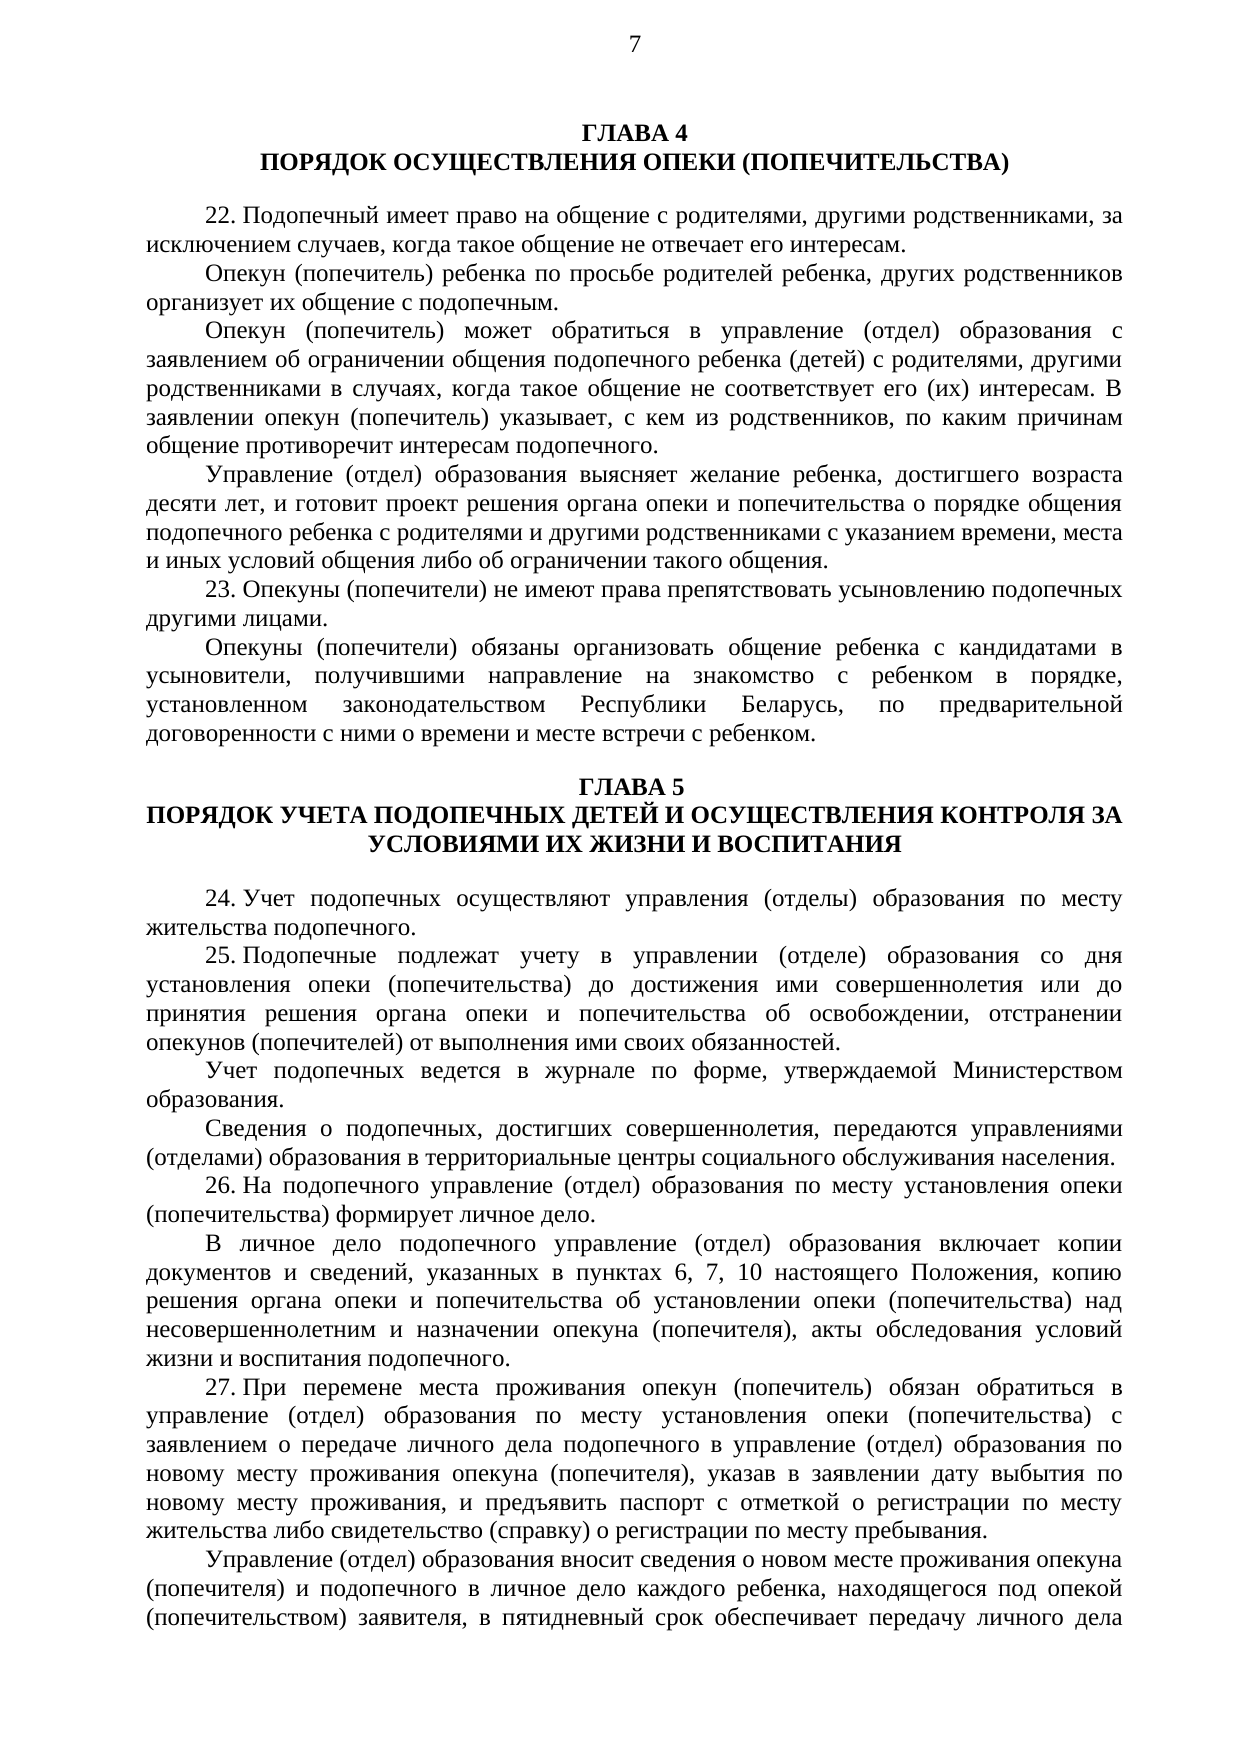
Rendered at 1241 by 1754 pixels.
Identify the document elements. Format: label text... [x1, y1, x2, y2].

text Учет подопечных ведется в журнале по форме, утверждаемой Министерством образования. [146, 1056, 1123, 1113]
text 26. На подопечного управление (отдел) образования по месту установления опеки (попечительства) формирует личное дело. [146, 1171, 1123, 1228]
text 24. Учет подопечных осуществляют управления (отделы) образования по месту жительства подопечного. [146, 883, 1123, 941]
text Управление (отдел) образования выясняет желание ребенка, достигшего возраста десяти лет, и готовит проект решения органа опеки и попечительства о порядке общения подопечного ребенка с родителями и другими родственниками с указанием времени, места и иных условий общения либо об ограничении такого общения. [146, 459, 1123, 574]
text 27. При перемене места проживания опекун (попечитель) обязан обратиться в управление (отдел) образования по месту установления опеки (попечительства) с заявлением о передаче личного дела подопечного в управление (отдел) образования по новому месту проживания опекуна (попечителя), указав в заявлении дату выбытия по новому месту проживания, и предъявить паспорт с отметкой о регистрации по месту жительства либо свидетельство (справку) о регистрации по месту пребывания. [146, 1372, 1123, 1544]
text В личное дело подопечного управление (отдел) образования включает копии документов и сведений, указанных в пунктах 6, 7, 10 настоящего Положения, копию решения органа опеки и попечительства об установлении опеки (попечительства) над несовершеннолетним и назначении опекуна (попечителя), акты обследования условий жизни и воспитания подопечного. [146, 1228, 1123, 1372]
text ГЛАВА 5 ПОРЯДОК УЧЕТА ПОДОПЕЧНЫХ ДЕТЕЙ И ОСУЩЕСТВЛЕНИЯ КОНТРОЛЯ ЗА УСЛОВИЯМИ ИХ ЖИЗНИ И ВОСПИТАНИЯ [146, 772, 1123, 858]
text 22. Подопечный имеет право на общение с родителями, другими родственниками, за исключением случаев, когда такое общение не отвечает его интересам. [146, 201, 1123, 258]
text Опекуны (попечители) обязаны организовать общение ребенка с кандидатами в усыновители, получившими направление на знакомство с ребенком в порядке, установленном законодательством Республики Беларусь, по предварительной договоренности с ними о времени и месте встречи с ребенком. [146, 632, 1123, 747]
text Опекун (попечитель) ребенка по просьбе родителей ребенка, других родственников организует их общение с подопечным. [146, 258, 1123, 316]
text 23. Опекуны (попечители) не имеют права препятствовать усыновлению подопечных другими лицами. [146, 574, 1123, 632]
text ГЛАВА 4 ПОРЯДОК ОСУЩЕСТВЛЕНИЯ ОПЕКИ (ПОПЕЧИТЕЛЬСТВА) [146, 118, 1123, 176]
text Сведения о подопечных, достигших совершеннолетия, передаются управлениями (отделами) образования в территориальные центры социального обслуживания населения. [146, 1113, 1123, 1171]
text Опекун (попечитель) может обратиться в управление (отдел) образования с заявлением об ограничении общения подопечного ребенка (детей) с родителями, другими родственниками в случаях, когда такое общение не соответствует его (их) интересам. В заявлении опекун (попечитель) указывает, с кем из родственников, по каким причинам общение противоречит интересам подопечного. [146, 316, 1123, 459]
text 25. Подопечные подлежат учету в управлении (отделе) образования со дня установления опеки (попечительства) до достижения ими совершеннолетия или до принятия решения органа опеки и попечительства об освобождении, отстранении опекунов (попечителей) от выполнения ими своих обязанностей. [146, 941, 1123, 1056]
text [146, 1544, 1123, 1631]
